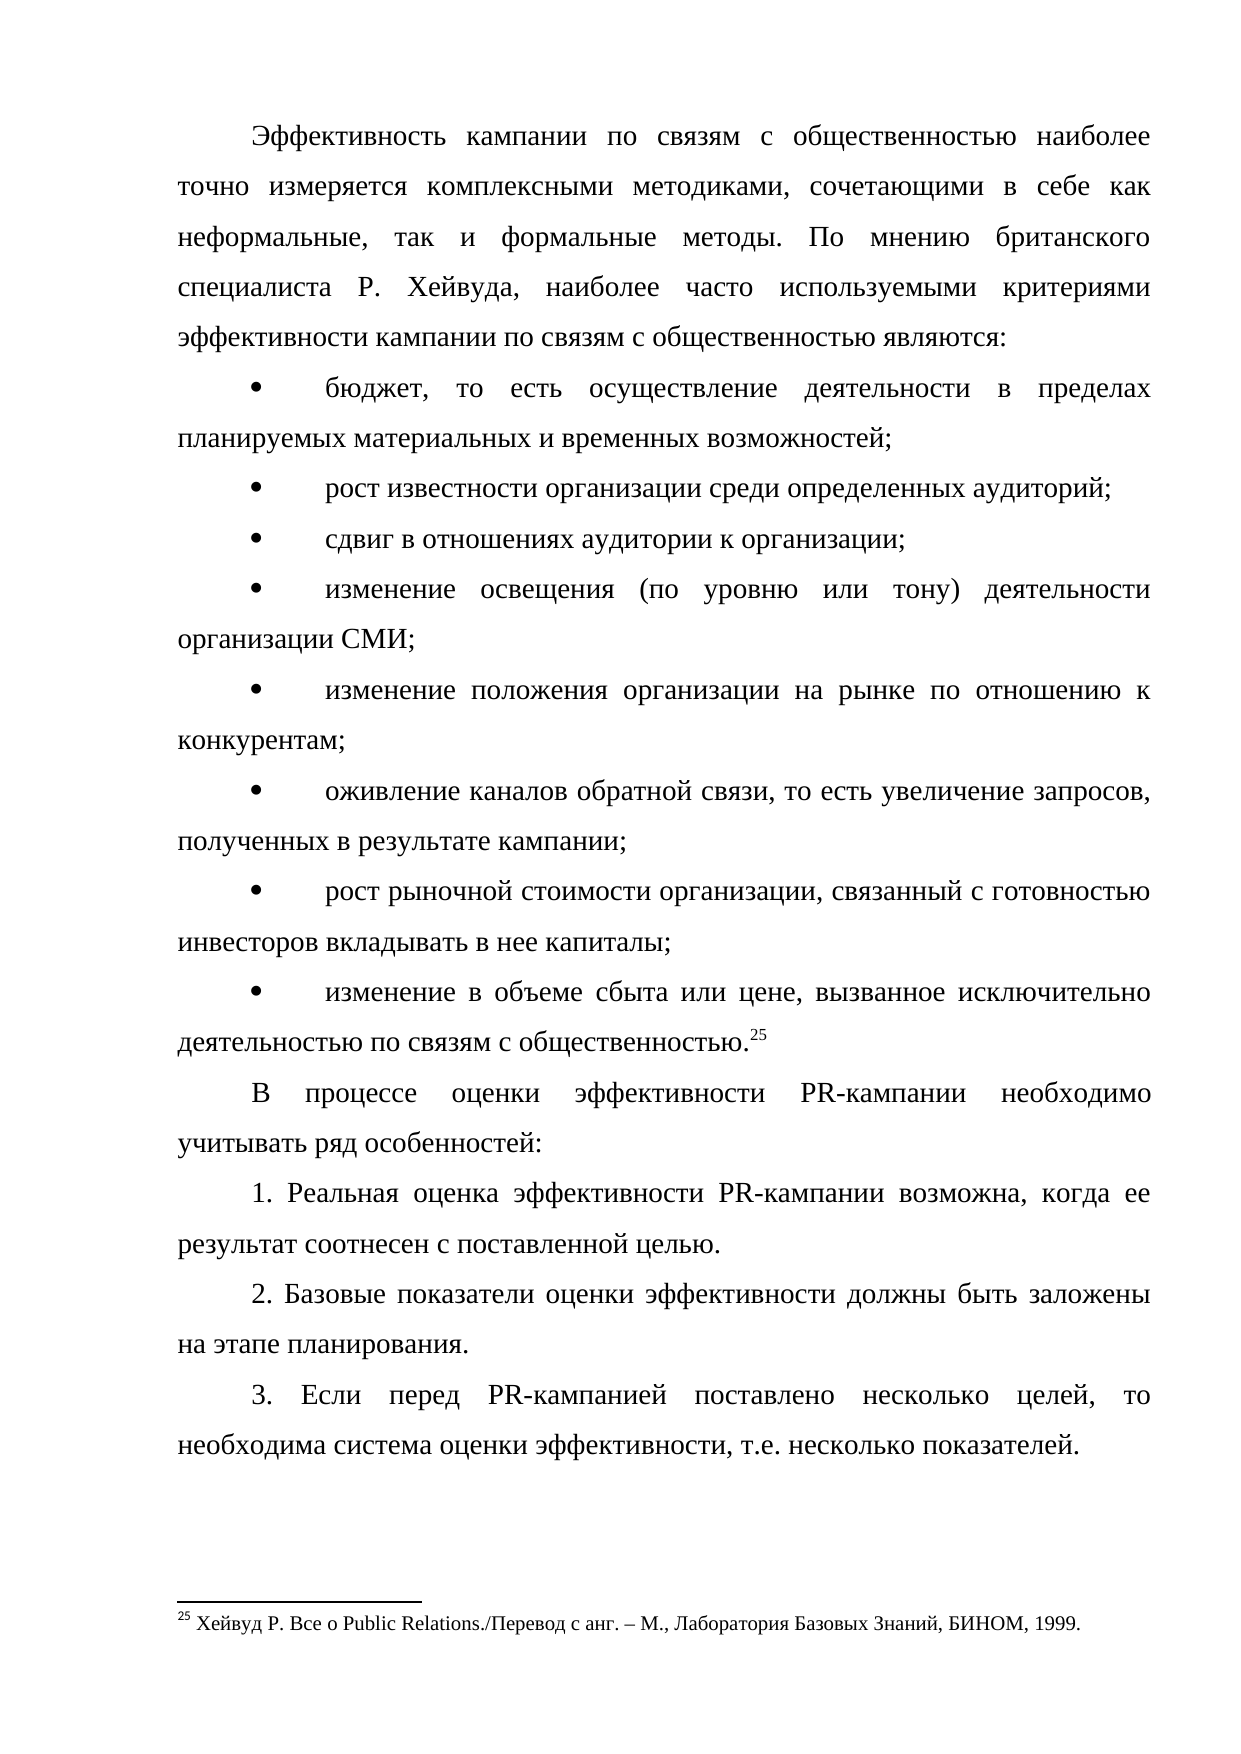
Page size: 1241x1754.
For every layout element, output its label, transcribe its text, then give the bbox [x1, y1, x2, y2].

text 2. Базовые показатели оценки эффективности должны быть заложены на этапе планирования. [177, 1276, 1152, 1360]
list рост известности организации среди определенных аудиторий; [177, 470, 1152, 504]
list бюджет, то есть осуществление деятельности в пределах планируемых материальных и временных возможностей; [177, 370, 1152, 454]
text 1. Реальная оценка эффективности PR-кампании возможна, когда ее результат соотнесен с поставленной целью. [177, 1176, 1152, 1259]
list рост рыночной стоимости организации, связанный с готовностью инвесторов вкладывать в нее капиталы; [177, 873, 1152, 957]
text Эффективность кампании по связям с общественностью наиболее точно измеряется комплексными методиками, сочетающими в себе как неформальные, так и формальные методы. По мнению британского специалиста Р. Хейвуда, наиболее часто используемыми критериями эффективности кампании по связям с общественностью являются: [177, 118, 1152, 353]
list сдвиг в отношениях аудитории к организации; [177, 521, 1152, 554]
list изменение освещения (по уровню или тону) деятельности организации СМИ; [177, 571, 1152, 655]
list В процессе оценки эффективности PR-кампании необходимо учитывать ряд особенностей: [177, 1075, 1152, 1159]
list оживление каналов обратной связи, то есть увеличение запросов, полученных в результате кампании; [177, 773, 1152, 857]
list изменение в объеме сбыта или цене, вызванное исключительно деятельностью по связям с общественностью. [177, 974, 1152, 1058]
list изменение положения организации на рынке по отношению к конкурентам; [177, 672, 1152, 756]
text 3. Если перед PR-кампанией поставлено несколько целей, то необходима система оценки эффективности, т.е. несколько показателей. [177, 1377, 1152, 1461]
